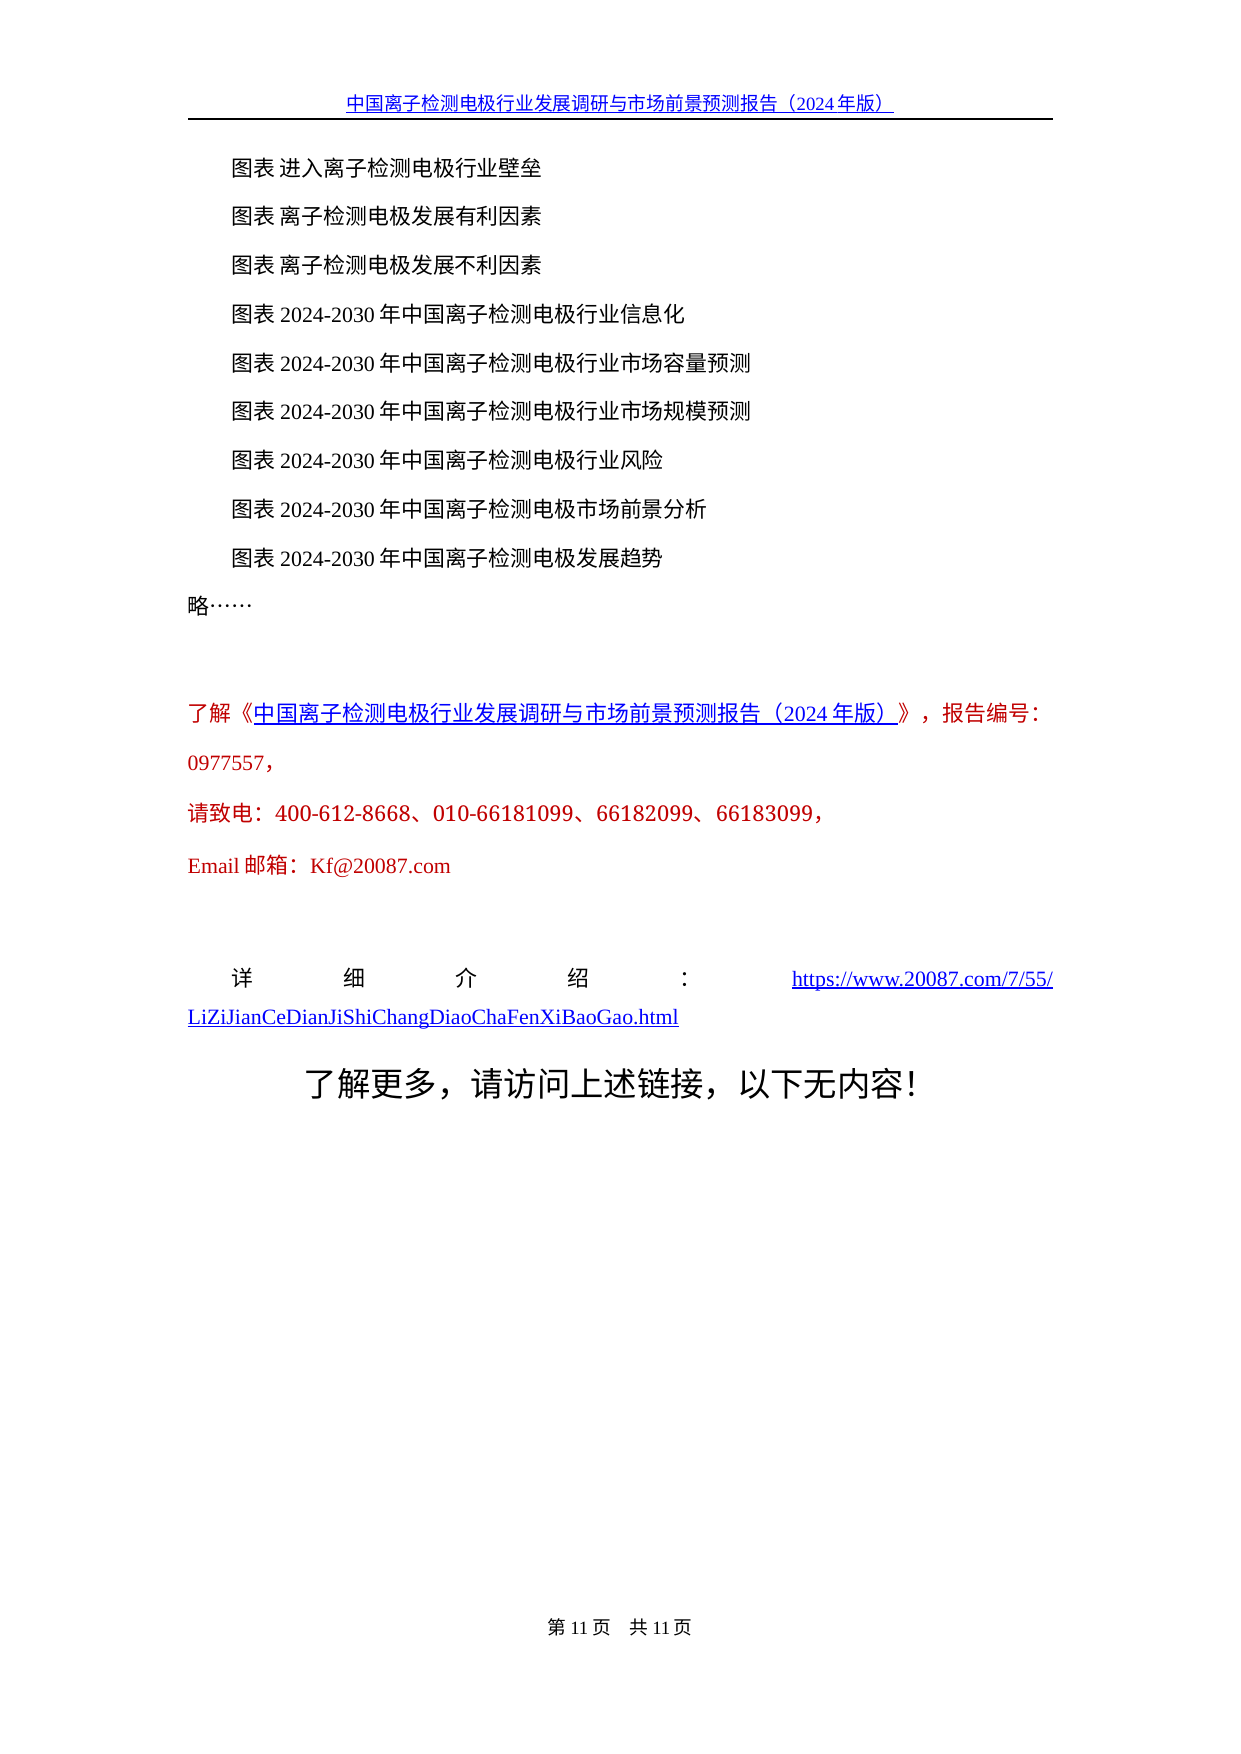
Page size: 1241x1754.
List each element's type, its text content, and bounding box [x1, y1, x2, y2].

text 请致电：400-612-8668、010-66181099、66182099、66183099， [187, 796, 1053, 828]
text 详细介绍：https://www.20087.com/7/55/LiZiJianCeDianJiShiChangDiaoChaFenXiBaoGao.html [187, 960, 1053, 1033]
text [187, 150, 1053, 621]
text 了解《中国离子检测电极行业发展调研与市场前景预测报告（2024年版）》，报告编号：0977557， [187, 695, 1053, 777]
title 了解更多，请访问上述链接，以下无内容！ [187, 1049, 1053, 1114]
text Email邮箱：Kf@20087.com [187, 847, 1053, 880]
